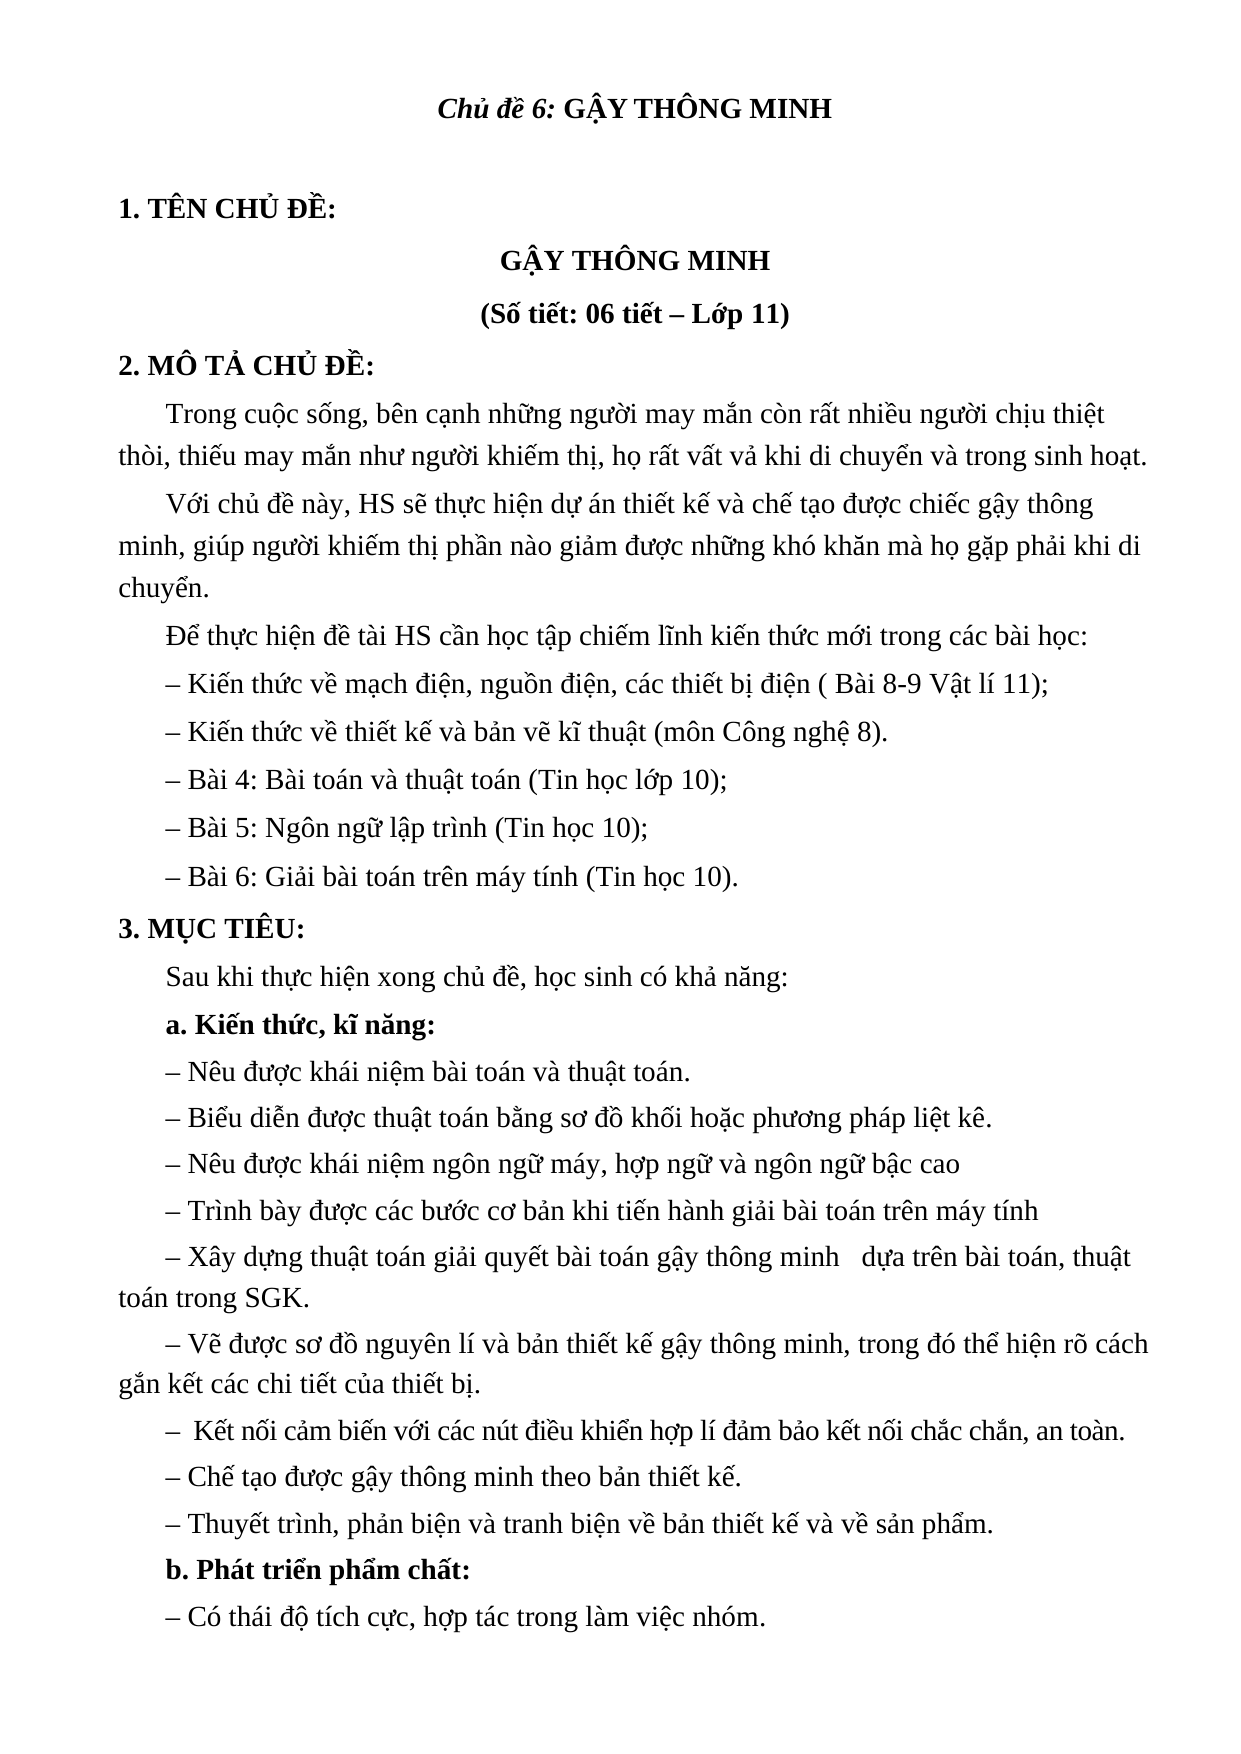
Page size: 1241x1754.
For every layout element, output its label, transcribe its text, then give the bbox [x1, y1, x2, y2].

text 3. MỤC TIÊU: [118, 911, 1152, 944]
text – Biểu diễn được thuật toán bằng sơ đồ khối hoặc phương pháp liệt kê. [118, 1100, 1152, 1134]
text – Bài 6: Giải bài toán trên máy tính (Tin học 10). [118, 859, 1152, 892]
text – Trình bày được các bước cơ bản khi tiến hành giải bài toán trên máy tính [118, 1193, 1152, 1227]
text – Vẽ được sơ đồ nguyên lí và bản thiết kế gậy thông minh, trong đó thể hiện rõ cách gắn kết các chi tiết của thiết bị. [118, 1326, 1152, 1400]
text – Xây dựng thuật toán giải quyết bài toán gậy thông minh dựa trên bài toán, thuật toán trong SGK. [118, 1239, 1152, 1313]
text Với chủ đề này, HS sẽ thực hiện dự án thiết kế và chế tạo được chiếc gậy thông minh, giúp người khiếm thị phần nào giảm được những khó khăn mà họ gặp phải khi di chuyển. [118, 486, 1152, 603]
text a. Kiến thức, kĩ năng: [118, 1007, 1152, 1041]
text (Số tiết: 06 tiết – Lớp 11) [118, 296, 1152, 329]
text – Kiến thức về thiết kế và bản vẽ kĩ thuật (môn Công nghệ 8). [118, 714, 1152, 748]
text – Kiến thức về mạch điện, nguồn điện, các thiết bị điện ( Bài 8-9 Vật lí 11); [118, 666, 1152, 700]
text Chủ đề 6: GẬY THÔNG MINH [118, 91, 1152, 124]
text Sau khi thực hiện xong chủ đề, học sinh có khả năng: [118, 959, 1152, 993]
text Để thực hiện đề tài HS cần học tập chiếm lĩnh kiến thức mới trong các bài học: [118, 618, 1152, 652]
text – Nêu được khái niệm ngôn ngữ máy, hợp ngữ và ngôn ngữ bậc cao [118, 1147, 1152, 1180]
text – Có thái độ tích cực, hợp tác trong làm việc nhóm. [118, 1599, 1152, 1632]
text – Chế tạo được gậy thông minh theo bản thiết kế. [118, 1459, 1152, 1493]
text 2. MÔ TẢ CHỦ ĐỀ: [118, 348, 1152, 382]
text – Nêu được khái niệm bài toán và thuật toán. [118, 1054, 1152, 1087]
text GẬY THÔNG MINH [118, 243, 1152, 277]
text – Bài 5: Ngôn ngữ lập trình (Tin học 10); [118, 811, 1152, 844]
text b. Phát triển phẩm chất: [118, 1552, 1152, 1586]
list Kết nối cảm biến với các nút điều khiển hợp lí đảm bảo kết nối chắc chắn, an toàn. [118, 1413, 1152, 1446]
text Trong cuộc sống, bên cạnh những người may mắn còn rất nhiều người chịu thiệt thòi, thiếu may mắn như người khiếm thị, họ rất vất vả khi di chuyển và trong sinh hoạt. [118, 396, 1152, 472]
text – Bài 4: Bài toán và thuật toán (Tin học lớp 10); [118, 762, 1152, 796]
text 1. TÊN CHỦ ĐỀ: [118, 191, 1152, 225]
text – Thuyết trình, phản biện và tranh biện về bản thiết kế và về sản phẩm. [118, 1506, 1152, 1539]
